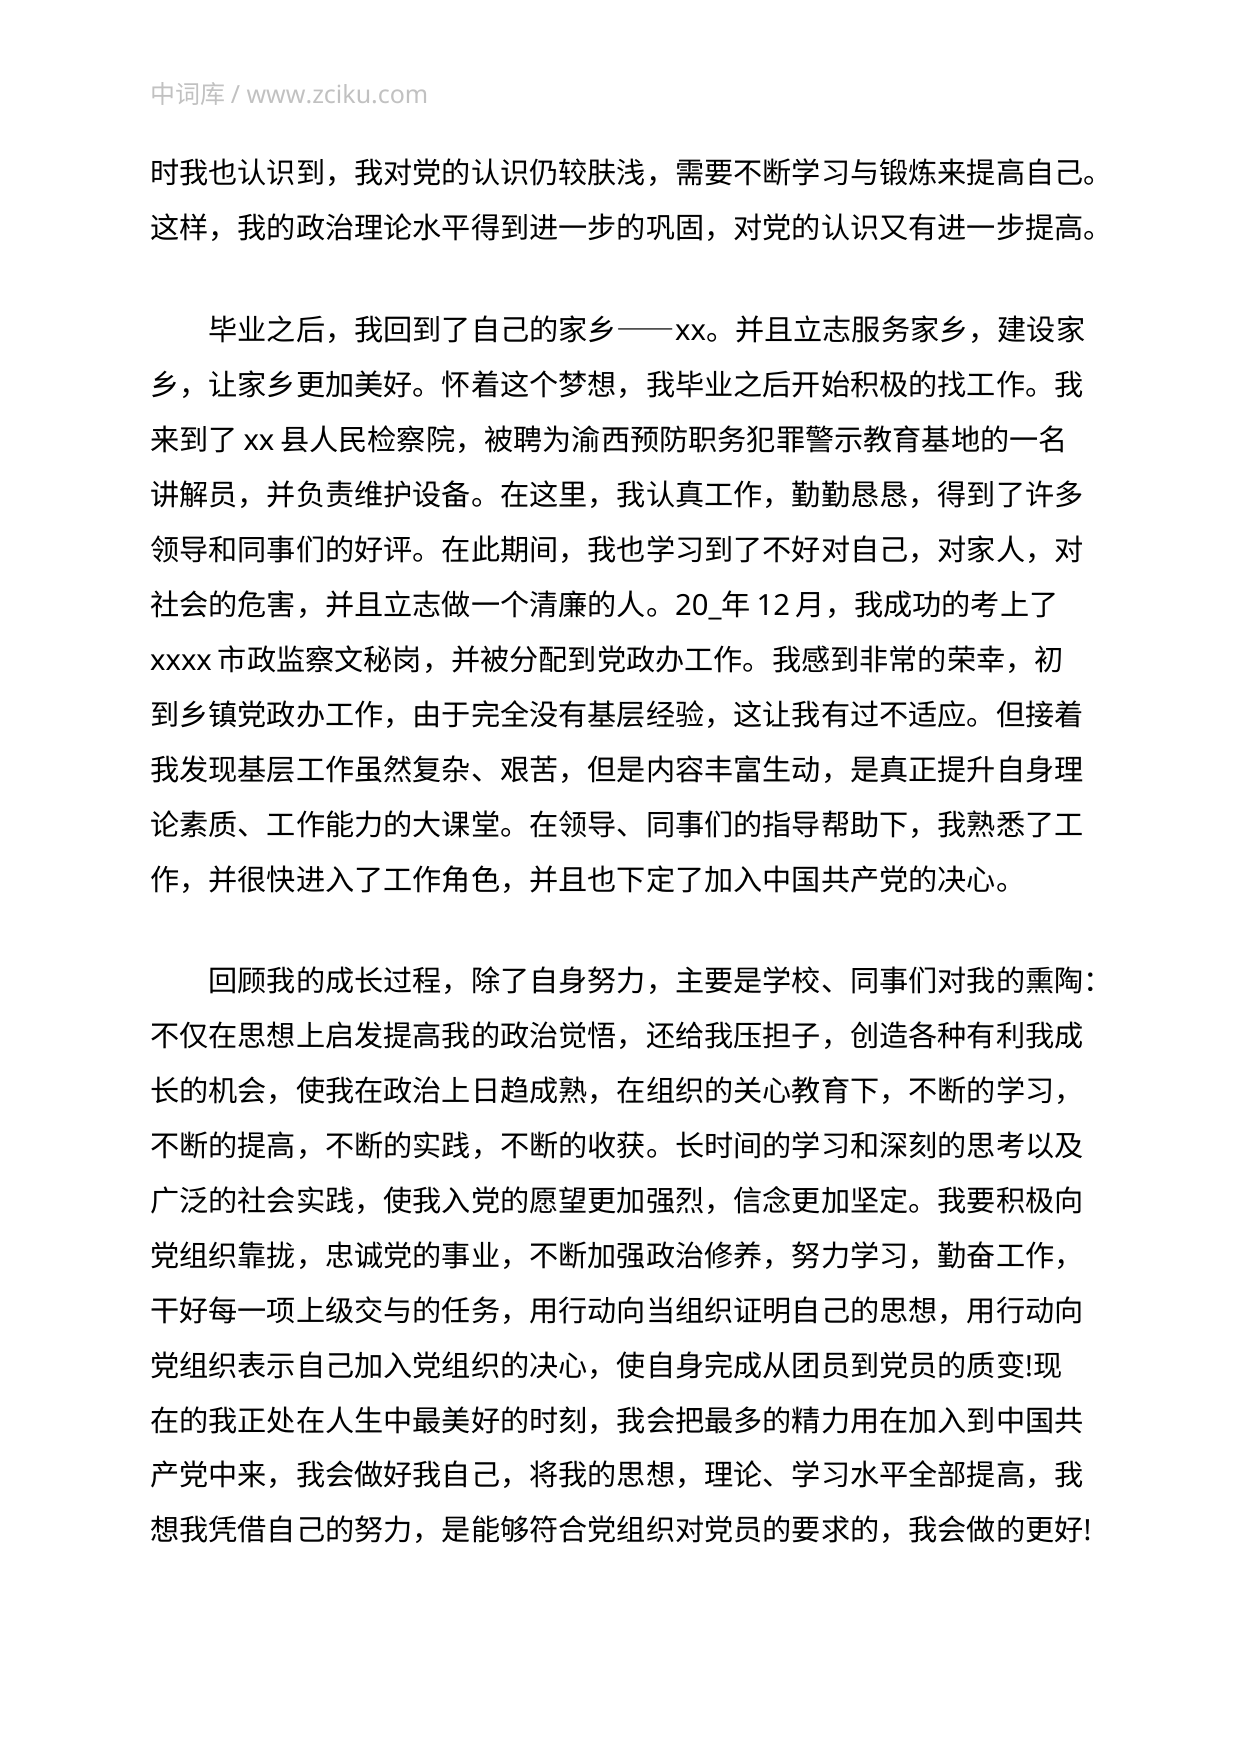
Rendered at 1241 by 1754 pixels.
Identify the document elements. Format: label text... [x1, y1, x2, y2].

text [150, 150, 1090, 247]
text 回顾我的成长过程，除了自身努力，主要是学校、同事们对我的熏陶：不仅在思想上启发提高我的政治觉悟，还给我压担子，创造各种有利我成长的机会，使我在政治上日趋成熟，在组织的关心教育下，不断的学习，不断的提高，不断的实践，不断的收获。长时间的学习和深刻的思考以及广泛的社会实践，使我入党的愿望更加强烈，信念更加坚定。我要积极向党组织靠拢，忠诚党的事业，不断加强政治修养，努力学习，勤奋工作，干好每一项上级交与的任务，用行动向当组织证明自己的思想，用行动向党组织表示自己加入党组织的决心，使自身完成从团员到党员的质变!现在的我正处在人生中最美好的时刻，我会把最多的精力用在加入到中国共产党中来，我会做好我自己，将我的思想，理论、学习水平全部提高，我想我凭借自己的努力，是能够符合党组织对党员的要求的，我会做的更好! [150, 958, 1090, 1549]
text 毕业之后，我回到了自己的家乡——xx。并且立志服务家乡，建设家乡，让家乡更加美好。怀着这个梦想，我毕业之后开始积极的找工作。我来到了xx县人民检察院，被聘为渝西预防职务犯罪警示教育基地的一名讲解员，并负责维护设备。在这里，我认真工作，勤勤恳恳，得到了许多领导和同事们的好评。在此期间，我也学习到了不好对自己，对家人，对社会的危害，并且立志做一个清廉的人。20_年12月，我成功的考上了xxxx市政监察文秘岗，并被分配到党政办工作。我感到非常的荣幸，初到乡镇党政办工作，由于完全没有基层经验，这让我有过不适应。但接着我发现基层工作虽然复杂、艰苦，但是内容丰富生动，是真正提升自身理论素质、工作能力的大课堂。在领导、同事们的指导帮助下，我熟悉了工作，并很快进入了工作角色，并且也下定了加入中国共产党的决心。 [150, 307, 1090, 898]
